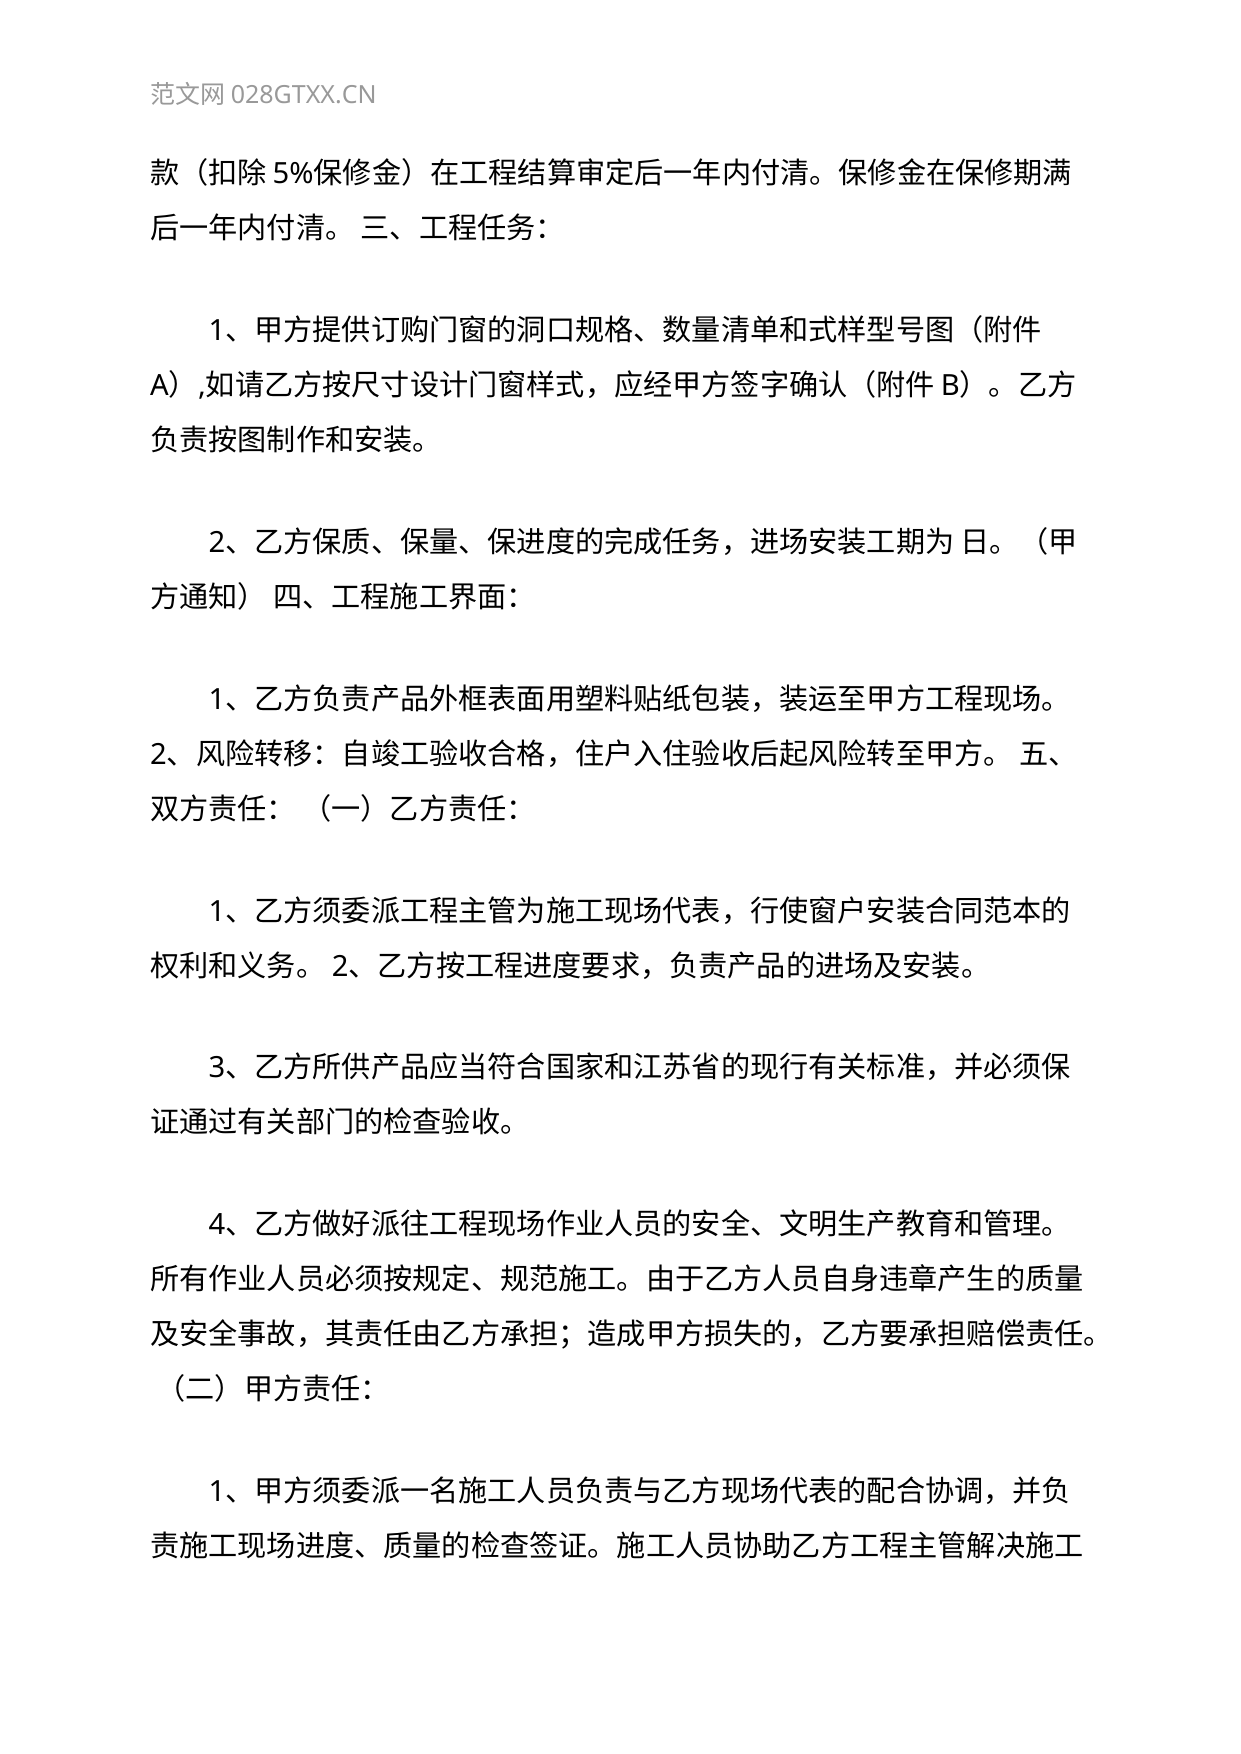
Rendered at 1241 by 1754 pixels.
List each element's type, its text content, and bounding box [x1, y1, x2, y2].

text 1、乙方须委派工程主管为施工现场代表，行使窗户安装合同范本的权利和义务。 2、乙方按工程进度要求，负责产品的进场及安装。 [150, 887, 1090, 984]
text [150, 1467, 1090, 1565]
text 1、乙方负责产品外框表面用塑料贴纸包装，装运至甲方工程现场。2、风险转移：自竣工验收合格，住户入住验收后起风险转至甲方。 五、双方责任： （一）乙方责任： [150, 675, 1090, 828]
text 3、乙方所供产品应当符合国家和江苏省的现行有关标准，并必须保证通过有关部门的检查验收。 [150, 1044, 1090, 1141]
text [150, 150, 1090, 247]
text 2、乙方保质、保量、保进度的完成任务，进场安装工期为 日。（甲方通知） 四、工程施工界面： [150, 518, 1090, 616]
text 4、乙方做好派往工程现场作业人员的安全、文明生产教育和管理。所有作业人员必须按规定、规范施工。由于乙方人员自身违章产生的质量及安全事故，其责任由乙方承担；造成甲方损失的，乙方要承担赔偿责任。 （二）甲方责任： [150, 1201, 1090, 1408]
text 1、甲方提供订购门窗的洞口规格、数量清单和式样型号图（附件A）,如请乙方按尺寸设计门窗样式，应经甲方签字确认（附件B）。乙方负责按图制作和安装。 [150, 307, 1090, 459]
